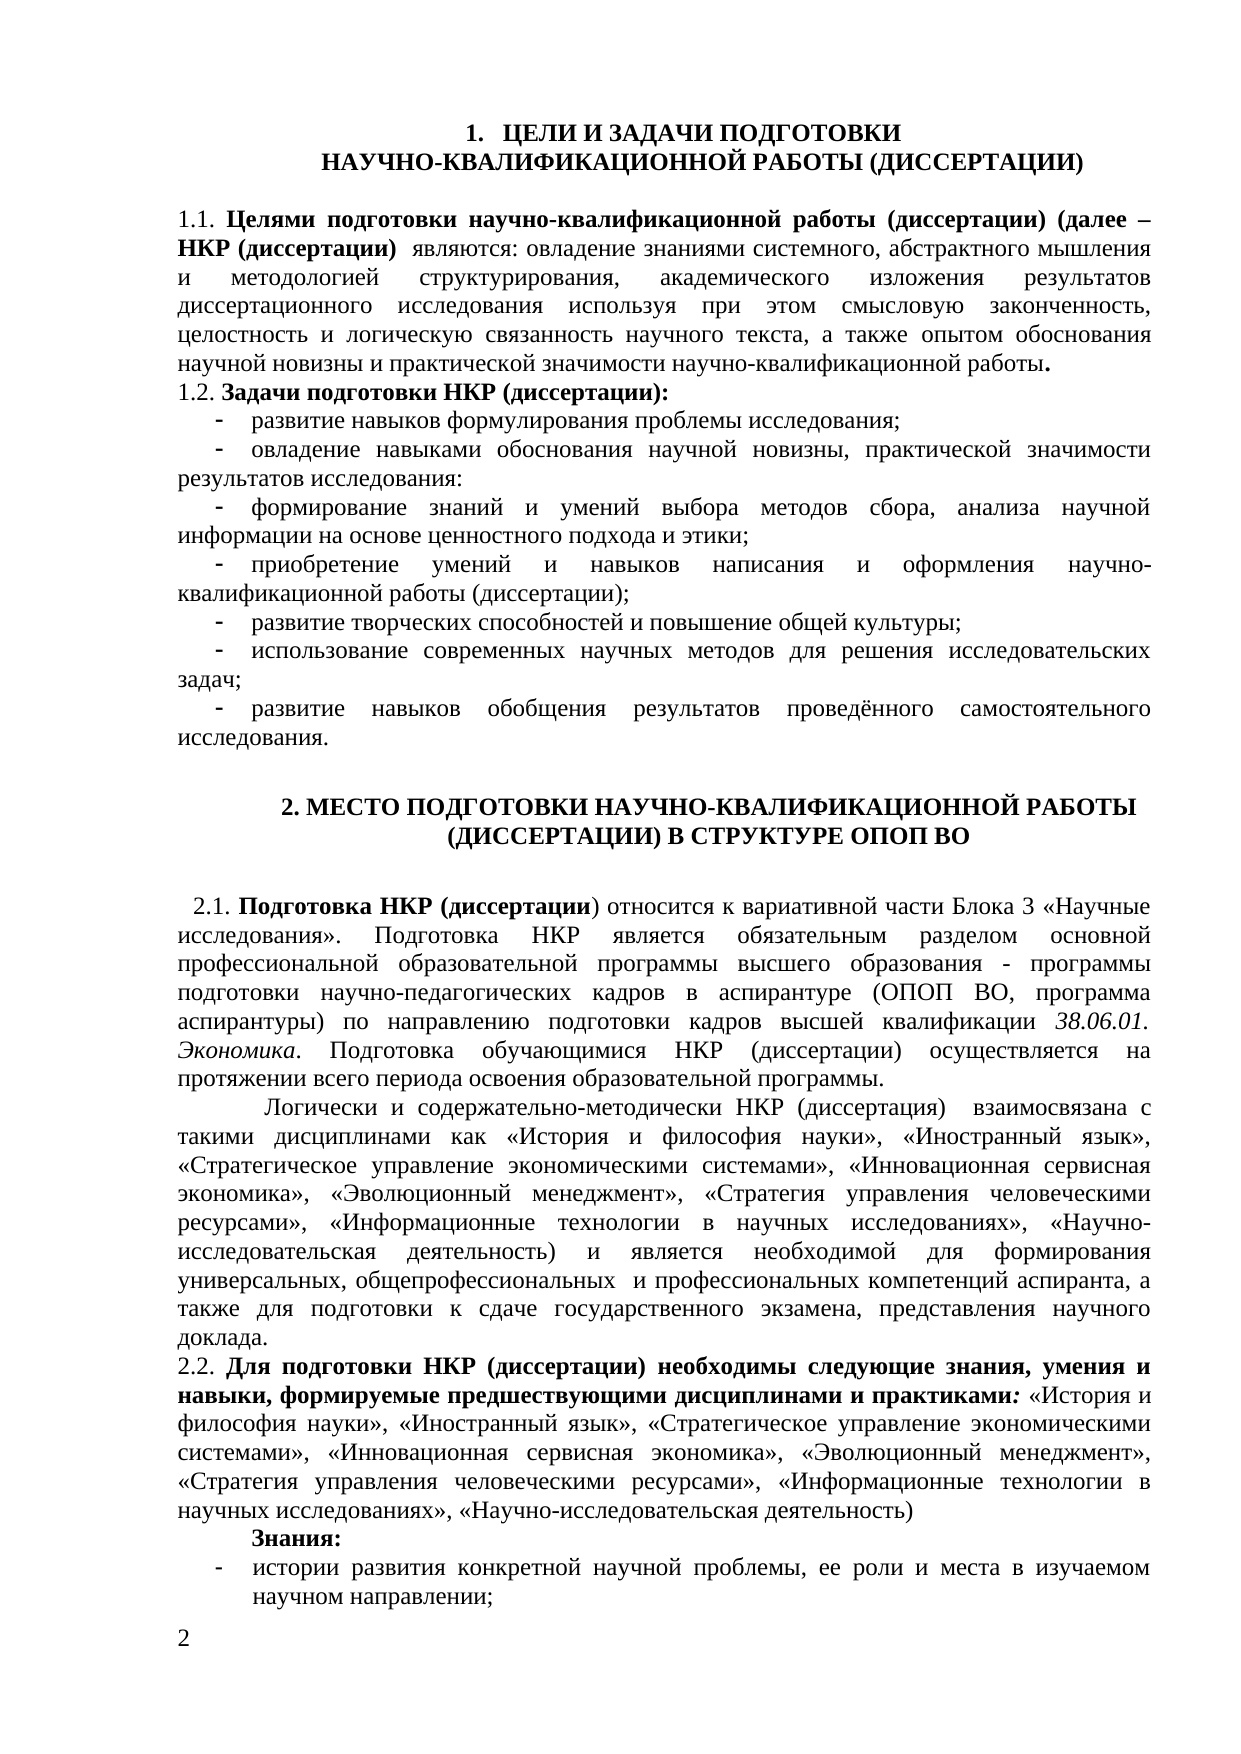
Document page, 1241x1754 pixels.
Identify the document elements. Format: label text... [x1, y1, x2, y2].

text 2.1. Подготовка НКР (диссертации) относится к вариативной части Блока 3 «Научные исследования». Подготовка НКР является обязательным разделом основной профессиональной образовательной программы высшего образования - программы подготовки научно-педагогических кадров в аспирантуре (ОПОП ВО, программа аспирантуры) по направлению подготовки кадров высшей квалификации 38.06.01. Экономика. Подготовка обучающимися НКР (диссертации) осуществляется на протяжении всего периода освоения образовательной программы. [177, 891, 1152, 1092]
list развитие навыков обобщения результатов проведённого самостоятельного исследования. [177, 693, 1151, 751]
list ЦЕЛИ И ЗАДАЧИ ПОДГОТОВКИ [215, 118, 1152, 147]
text Логически и содержательно-методически НКР (диссертация) взаимосвязана с такими дисциплинами как «История и философия науки», «Иностранный язык», «Стратегическое управление экономическими системами», «Инновационная сервисная экономика», «Эволюционный менеджмент», «Стратегия управления человеческими ресурсами», «Информационные технологии в научных исследованиях», «Научно-исследовательская деятельность) и является необходимой для формирования универсальных, общепрофессиональных и профессиональных компетенций аспиранта, а также для подготовки к сдаче государственного экзамена, представления научного доклада. [177, 1092, 1152, 1351]
text 2.2. Для подготовки НКР (диссертации) необходимы следующие знания, умения и навыки, формируемые предшествующими дисциплинами и практиками: «История и философия науки», «Иностранный язык», «Стратегическое управление экономическими системами», «Инновационная сервисная экономика», «Эволюционный менеджмент», «Стратегия управления человеческими ресурсами», «Информационные технологии в научных исследованиях», «Научно-исследовательская деятельность) [177, 1351, 1152, 1523]
list приобретение умений и навыков написания и оформления научно-квалификационной работы (диссертации); [177, 549, 1152, 607]
text НАУЧНО-КВАЛИФИКАЦИОННОЙ РАБОТЫ (ДИССЕРТАЦИИ) [252, 147, 1152, 176]
list овладение навыками обоснования научной новизны, практической значимости результатов исследования: [177, 434, 1152, 492]
list формирование знаний и умений выбора методов сбора, анализа научной информации на основе ценностного подхода и этики; [177, 492, 1152, 549]
text Знания: [177, 1523, 1152, 1552]
list развитие творческих способностей и повышение общей культуры; [177, 607, 1152, 636]
text 1.2. Задачи подготовки НКР (диссертации): [177, 377, 1152, 406]
list истории развития конкретной научной проблемы, ее роли и места в изучаемом научном направлении; [215, 1552, 1152, 1610]
list использование современных научных методов для решения исследовательских задач; [177, 636, 1152, 693]
text 2. МЕСТО ПОДГОТОВКИ НАУЧНО-КВАЛИФИКАЦИОННОЙ РАБОТЫ (ДИССЕРТАЦИИ) В СТРУКТУРЕ ОПОП ВО [266, 792, 1152, 850]
list развитие навыков формулирования проблемы исследования; [177, 406, 1152, 434]
text 1.1. Целями подготовки научно-квалификационной работы (диссертации) (далее – НКР (диссертации) являются: овладение знаниями системного, абстрактного мышления и методологией структурирования, академического изложения результатов диссертационного исследования используя при этом смысловую законченность, целостность и логическую связанность научного текста, а также опытом обоснования научной новизны и практической значимости научно-квалификационной работы. [177, 204, 1152, 377]
